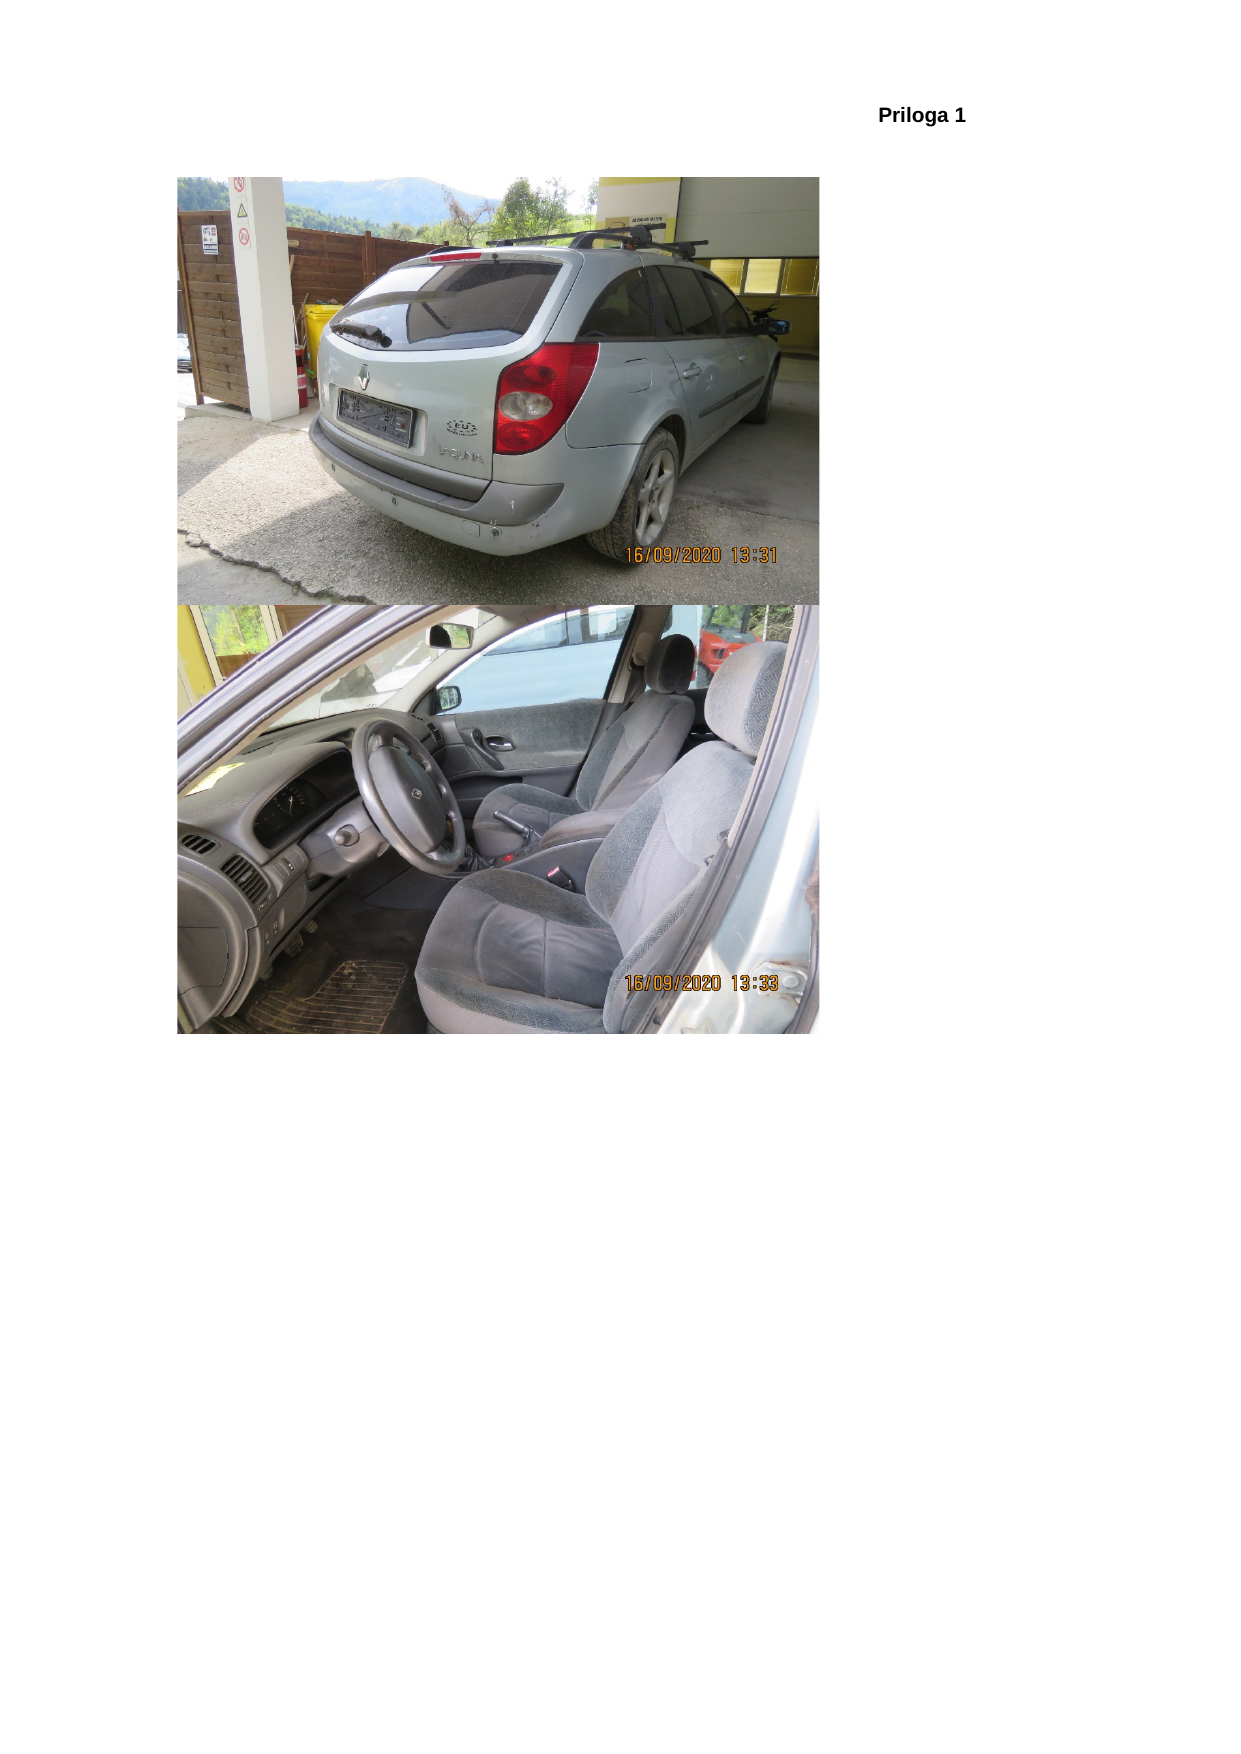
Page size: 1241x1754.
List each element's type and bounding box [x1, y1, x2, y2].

picture [177, 177, 820, 1034]
